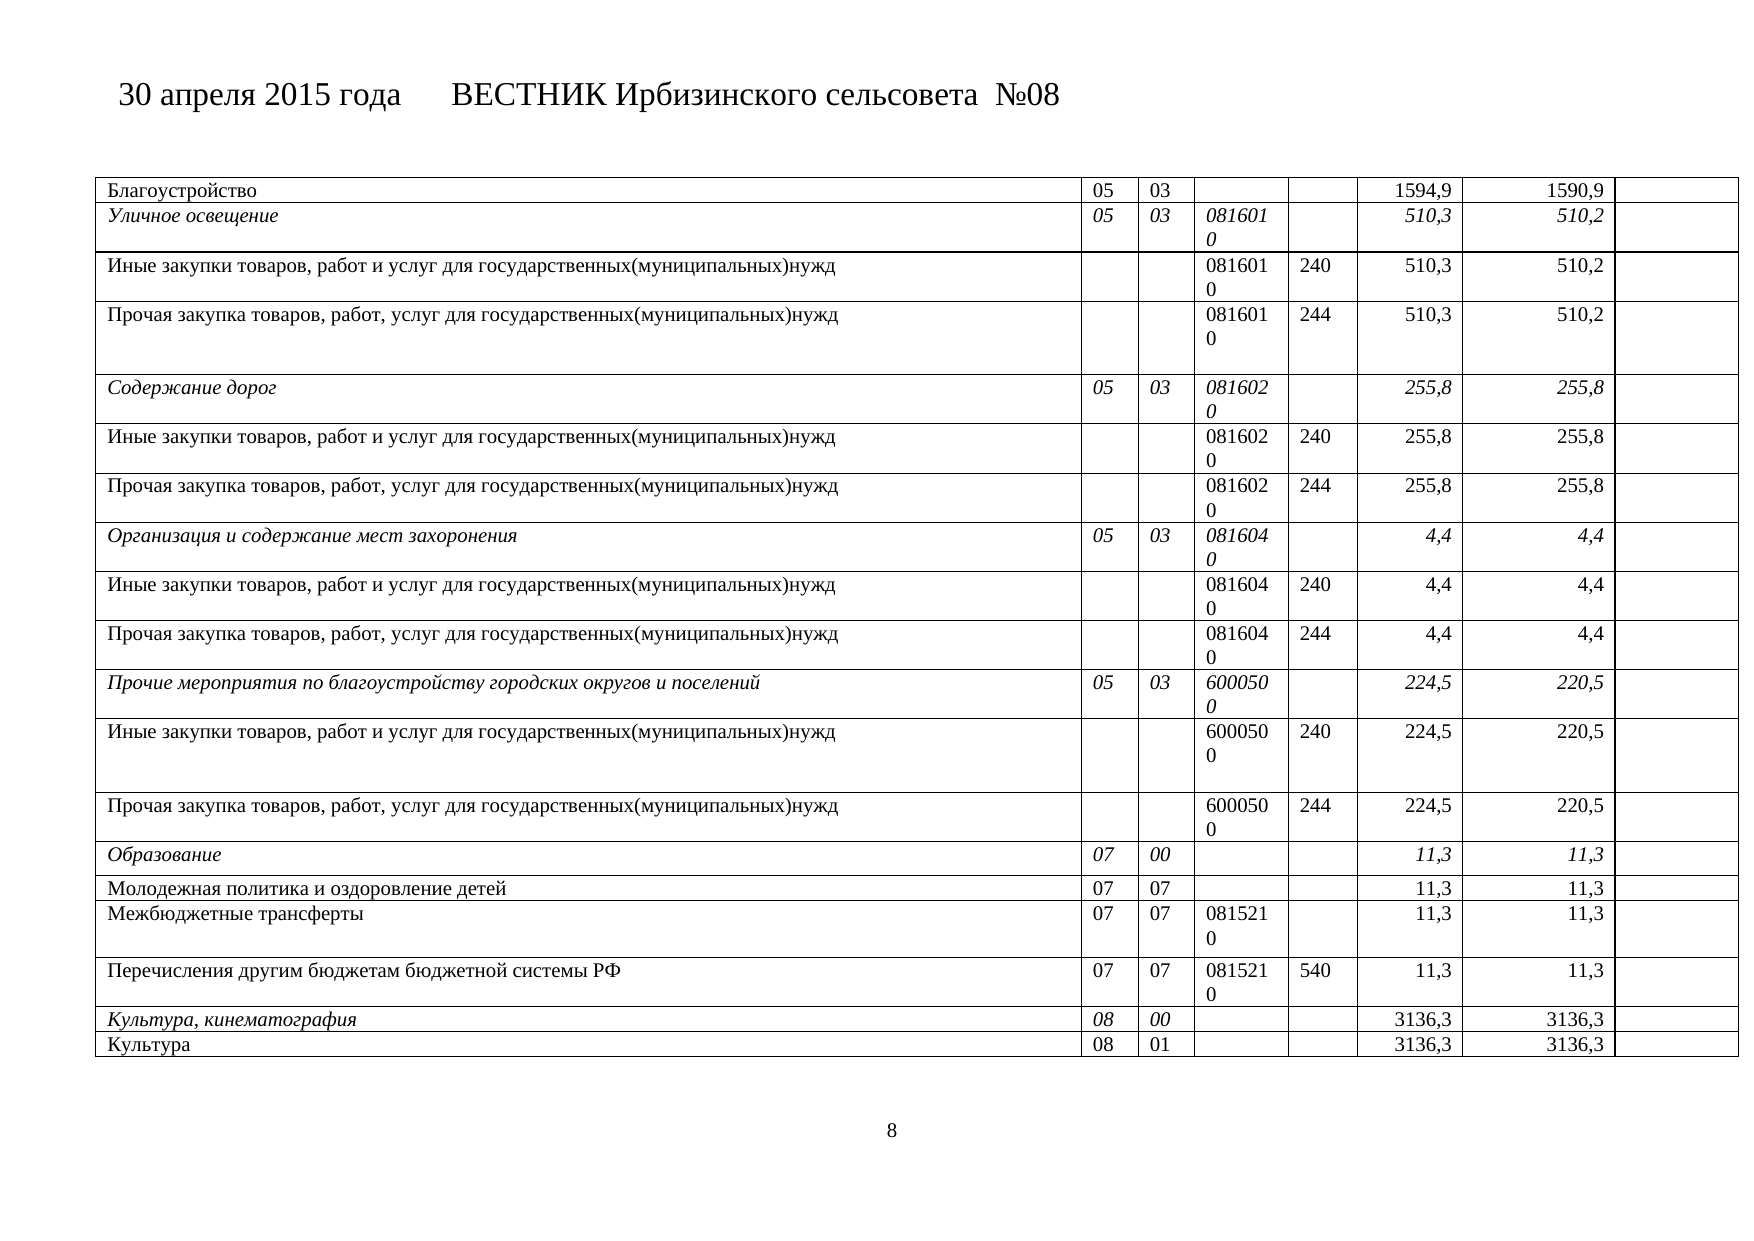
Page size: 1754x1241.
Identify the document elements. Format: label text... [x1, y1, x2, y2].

table_cell 03 [1139, 178, 1194, 202]
table_cell Прочая закупка товаров, работ, услуг для государственных(муниципальных)нужд [96, 793, 1081, 841]
table_cell 07 [1139, 958, 1194, 1006]
table_cell 220,5 [1463, 793, 1614, 841]
table_cell 240 [1289, 424, 1357, 472]
table_cell [1082, 621, 1138, 669]
table_cell 6000500 [1195, 793, 1288, 841]
table_cell 11,3 [1358, 842, 1462, 875]
table_cell [1616, 474, 1738, 522]
table_cell [1139, 302, 1194, 374]
table_cell [1289, 876, 1357, 900]
table_cell Благоустройство [96, 178, 1081, 202]
table_cell 4,4 [1463, 523, 1614, 571]
table_cell 0816040 [1195, 621, 1288, 669]
table_cell [1616, 178, 1738, 202]
table_cell 6000500 [1195, 719, 1288, 792]
table_cell [1616, 958, 1738, 1006]
table_cell [1195, 178, 1288, 202]
table_cell 05 [1082, 203, 1138, 251]
table_cell Межбюджетные трансферты [96, 901, 1081, 957]
table_cell 0816020 [1195, 375, 1288, 423]
table_cell Культура [96, 1032, 1081, 1056]
table_cell 05 [1082, 523, 1138, 571]
table_cell [1289, 178, 1357, 202]
table_cell [1616, 1032, 1738, 1056]
table_cell 00 [1139, 1007, 1194, 1031]
table_cell [1289, 1007, 1357, 1031]
table_cell 03 [1139, 203, 1194, 251]
table_cell [1139, 621, 1194, 669]
table_cell 11,3 [1463, 842, 1614, 875]
table_cell 07 [1139, 876, 1194, 900]
table_cell 1590,9 [1463, 178, 1614, 202]
table_cell Иные закупки товаров, работ и услуг для государственных(муниципальных)нужд [96, 572, 1081, 620]
table_cell 05 [1082, 670, 1138, 718]
table_cell [1082, 253, 1138, 301]
table_cell Молодежная политика и оздоровление детей [96, 876, 1081, 900]
table_cell 11,3 [1358, 958, 1462, 1006]
table_cell 3136,3 [1358, 1007, 1462, 1031]
table_cell Прочая закупка товаров, работ, услуг для государственных(муниципальных)нужд [96, 302, 1081, 374]
table_cell [1616, 670, 1738, 718]
table_cell [1616, 572, 1738, 620]
table_cell 0815210 [1195, 958, 1288, 1006]
table_cell 510,3 [1358, 302, 1462, 374]
table_cell [1082, 719, 1138, 792]
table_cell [96, 958, 1081, 1006]
table_cell Прочая закупка товаров, работ, услуг для государственных(муниципальных)нужд [96, 621, 1081, 669]
table_cell 6000500 [1195, 670, 1288, 718]
table_cell [1616, 203, 1738, 251]
table_cell 11,3 [1358, 901, 1462, 957]
table_cell 510,2 [1463, 302, 1614, 374]
table_cell [1289, 1032, 1357, 1056]
table_cell 0816040 [1195, 572, 1288, 620]
table_cell Иные закупки товаров, работ и услуг для государственных(муниципальных)нужд [96, 719, 1081, 792]
table_cell 220,5 [1463, 719, 1614, 792]
table_cell 224,5 [1358, 719, 1462, 792]
table_cell 11,3 [1463, 958, 1614, 1006]
table_cell Культура, кинематография [96, 1007, 1081, 1031]
table_cell 255,8 [1463, 375, 1614, 423]
table_cell 07 [1082, 876, 1138, 900]
table_cell 11,3 [1463, 876, 1614, 900]
table_cell 05 [1082, 178, 1138, 202]
table_cell 0816010 [1195, 203, 1288, 251]
table_cell 224,5 [1358, 670, 1462, 718]
table_cell [1082, 793, 1138, 841]
table_cell [1616, 253, 1738, 301]
table_cell [1289, 203, 1357, 251]
table_cell [1139, 719, 1194, 792]
table_cell 01 [1139, 1032, 1194, 1056]
table_cell [1616, 901, 1738, 957]
table_cell 4,4 [1358, 523, 1462, 571]
table_cell 03 [1139, 670, 1194, 718]
table_cell [1616, 424, 1738, 472]
table_cell [1139, 253, 1194, 301]
table_cell 4,4 [1463, 572, 1614, 620]
table_cell 240 [1289, 572, 1357, 620]
table_cell 255,8 [1463, 474, 1614, 522]
table_cell 224,5 [1358, 793, 1462, 841]
table_cell [1082, 572, 1138, 620]
table_cell [1616, 876, 1738, 900]
table_cell 3136,3 [1463, 1007, 1614, 1031]
table_cell 00 [1139, 842, 1194, 875]
table_cell Прочая закупка товаров, работ, услуг для государственных(муниципальных)нужд [96, 474, 1081, 522]
table_cell 255,8 [1463, 424, 1614, 472]
table_cell 08 [1082, 1032, 1138, 1056]
table_cell [1139, 424, 1194, 472]
table_cell [1616, 523, 1738, 571]
table_cell 220,5 [1463, 670, 1614, 718]
table_cell [1616, 375, 1738, 423]
table_cell [1139, 572, 1194, 620]
table_cell 0816010 [1195, 302, 1288, 374]
table_cell Организация и содержание мест захоронения [96, 523, 1081, 571]
table_cell Содержание дорог [96, 375, 1081, 423]
table_cell 4,4 [1463, 621, 1614, 669]
table_cell [1289, 842, 1357, 875]
table_cell 0816040 [1195, 523, 1288, 571]
table_cell 0815210 [1195, 901, 1288, 957]
table_cell [1616, 302, 1738, 374]
table_cell [1139, 793, 1194, 841]
table_cell 11,3 [1463, 901, 1614, 957]
table_cell [1616, 842, 1738, 875]
table_cell [1289, 670, 1357, 718]
table_cell 07 [1082, 901, 1138, 957]
table_cell 0816020 [1195, 474, 1288, 522]
table_cell [1289, 523, 1357, 571]
table_cell Уличное освещение [96, 203, 1081, 251]
table_cell 1594,9 [1358, 178, 1462, 202]
table_cell 03 [1139, 523, 1194, 571]
table_cell 255,8 [1358, 375, 1462, 423]
table_cell 0816020 [1195, 424, 1288, 472]
table_cell 240 [1289, 719, 1357, 792]
table_cell [1195, 1007, 1288, 1031]
table_cell [1616, 719, 1738, 792]
table_cell 255,8 [1358, 424, 1462, 472]
table_cell 4,4 [1358, 621, 1462, 669]
table_cell 244 [1289, 621, 1357, 669]
table_cell 510,3 [1358, 203, 1462, 251]
table_cell Образование [96, 842, 1081, 875]
table_cell 244 [1289, 793, 1357, 841]
table_cell Иные закупки товаров, работ и услуг для государственных(муниципальных)нужд [96, 424, 1081, 472]
table_cell 05 [1082, 375, 1138, 423]
table_cell 240 [1289, 253, 1357, 301]
table_cell [1082, 302, 1138, 374]
table_cell [1195, 876, 1288, 900]
table_cell [1289, 375, 1357, 423]
table_cell [1082, 424, 1138, 472]
table_cell 244 [1289, 474, 1357, 522]
table_cell 07 [1082, 958, 1138, 1006]
table_cell 07 [1082, 842, 1138, 875]
table_cell [1082, 474, 1138, 522]
table_cell [1195, 1032, 1288, 1056]
table_cell 07 [1139, 901, 1194, 957]
table_cell [1616, 621, 1738, 669]
table_cell 510,3 [1358, 253, 1462, 301]
table_cell [1616, 793, 1738, 841]
table_cell [1616, 1007, 1738, 1031]
table_cell 03 [1139, 375, 1194, 423]
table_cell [96, 253, 1081, 301]
table_cell [1289, 901, 1357, 957]
table_cell 540 [1289, 958, 1357, 1006]
table_cell Прочие мероприятия по благоустройству городских округов и поселений [96, 670, 1081, 718]
table_cell 11,3 [1358, 876, 1462, 900]
table_cell 510,2 [1463, 203, 1614, 251]
table_cell 510,2 [1463, 253, 1614, 301]
table_cell 3136,3 [1358, 1032, 1462, 1056]
table_cell 255,8 [1358, 474, 1462, 522]
table_cell 244 [1289, 302, 1357, 374]
table_cell 08 [1082, 1007, 1138, 1031]
table_cell 4,4 [1358, 572, 1462, 620]
table_cell [1139, 474, 1194, 522]
table_cell 3136,3 [1463, 1032, 1614, 1056]
table_cell 0816010 [1195, 253, 1288, 301]
table_cell [1195, 842, 1288, 875]
